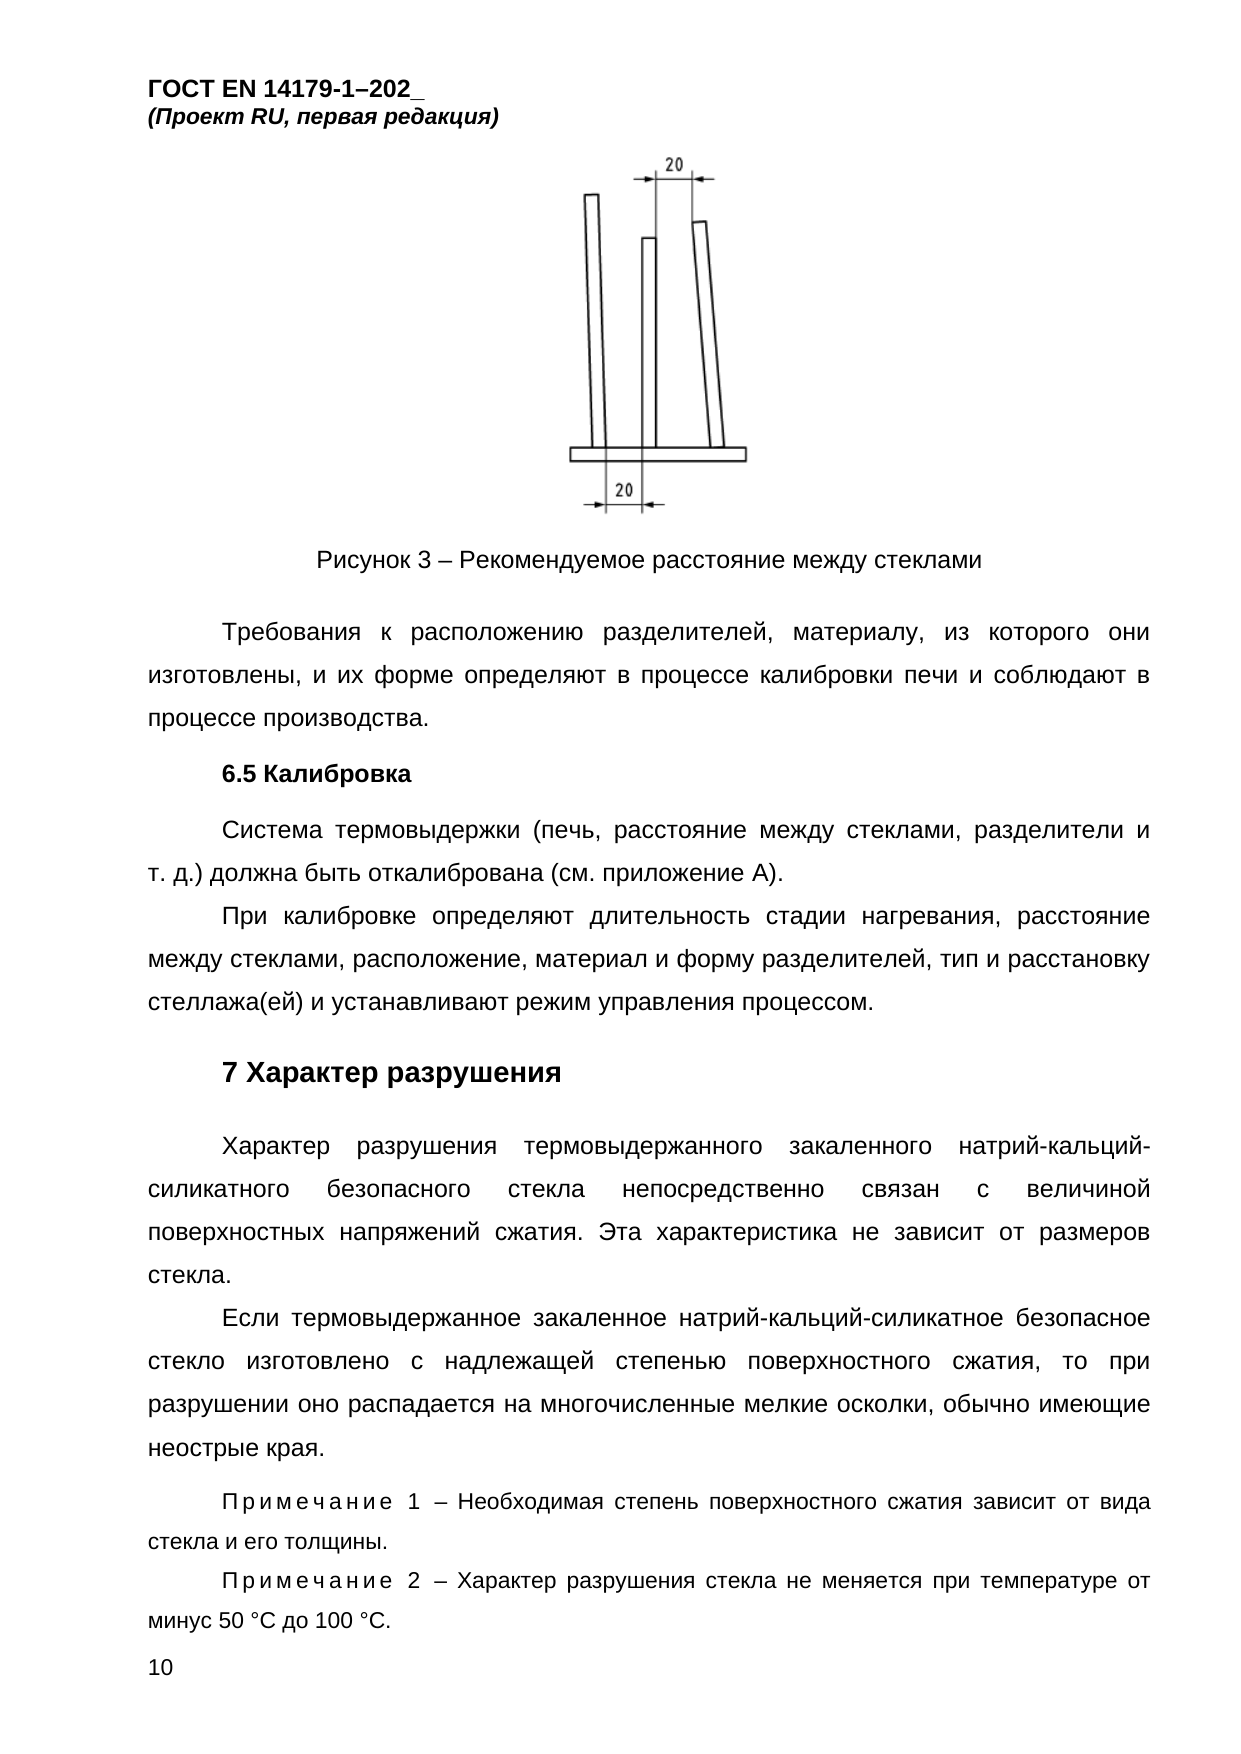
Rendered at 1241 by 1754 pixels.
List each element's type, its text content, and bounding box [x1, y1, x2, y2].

text Рисунок 3 – Рекомендуемое расстояние между стеклами [148, 545, 1152, 574]
text Примечание 1 – Необходимая степень поверхностного сжатия зависит от вида стекла и его толщины. [148, 1488, 1152, 1554]
text Характер разрушения термовыдержанного закаленного натрий-кальций-силикатного безопасного стекла непосредственно связан с величиной поверхностных напряжений сжатия. Эта характеристика не зависит от размеров стекла. [148, 1131, 1152, 1289]
text При калибровке определяют длительность стадии нагревания, расстояние между стеклами, расположение, материал и форму разделителей, тип и расстановку стеллажа(ей) и устанавливают режим управления процессом. [148, 901, 1152, 1016]
text Если термовыдержанное закаленное натрий-кальций-силикатное безопасное стекло изготовлено с надлежащей степенью поверхностного сжатия, то при разрушении оно распадается на многочисленные мелкие осколки, обычно имеющие неострые края. [148, 1303, 1152, 1461]
subtitle 6.5 Калибровка [148, 759, 1152, 788]
text Примечание 2 – Характер разрушения стекла не меняется при температуре от минус 50 °С до 100 °С. [148, 1567, 1152, 1633]
text Система термовыдержки (печь, расстояние между стеклами, разделители и т. д.) должна быть откалибрована (см. приложение А). [148, 815, 1152, 887]
text Требования к расположению разделителей, материалу, из которого они изготовлены, и их форме определяют в процессе калибровки печи и соблюдают в процессе производства. [148, 617, 1152, 732]
subtitle 7 Характер разрушения [148, 1055, 1152, 1089]
